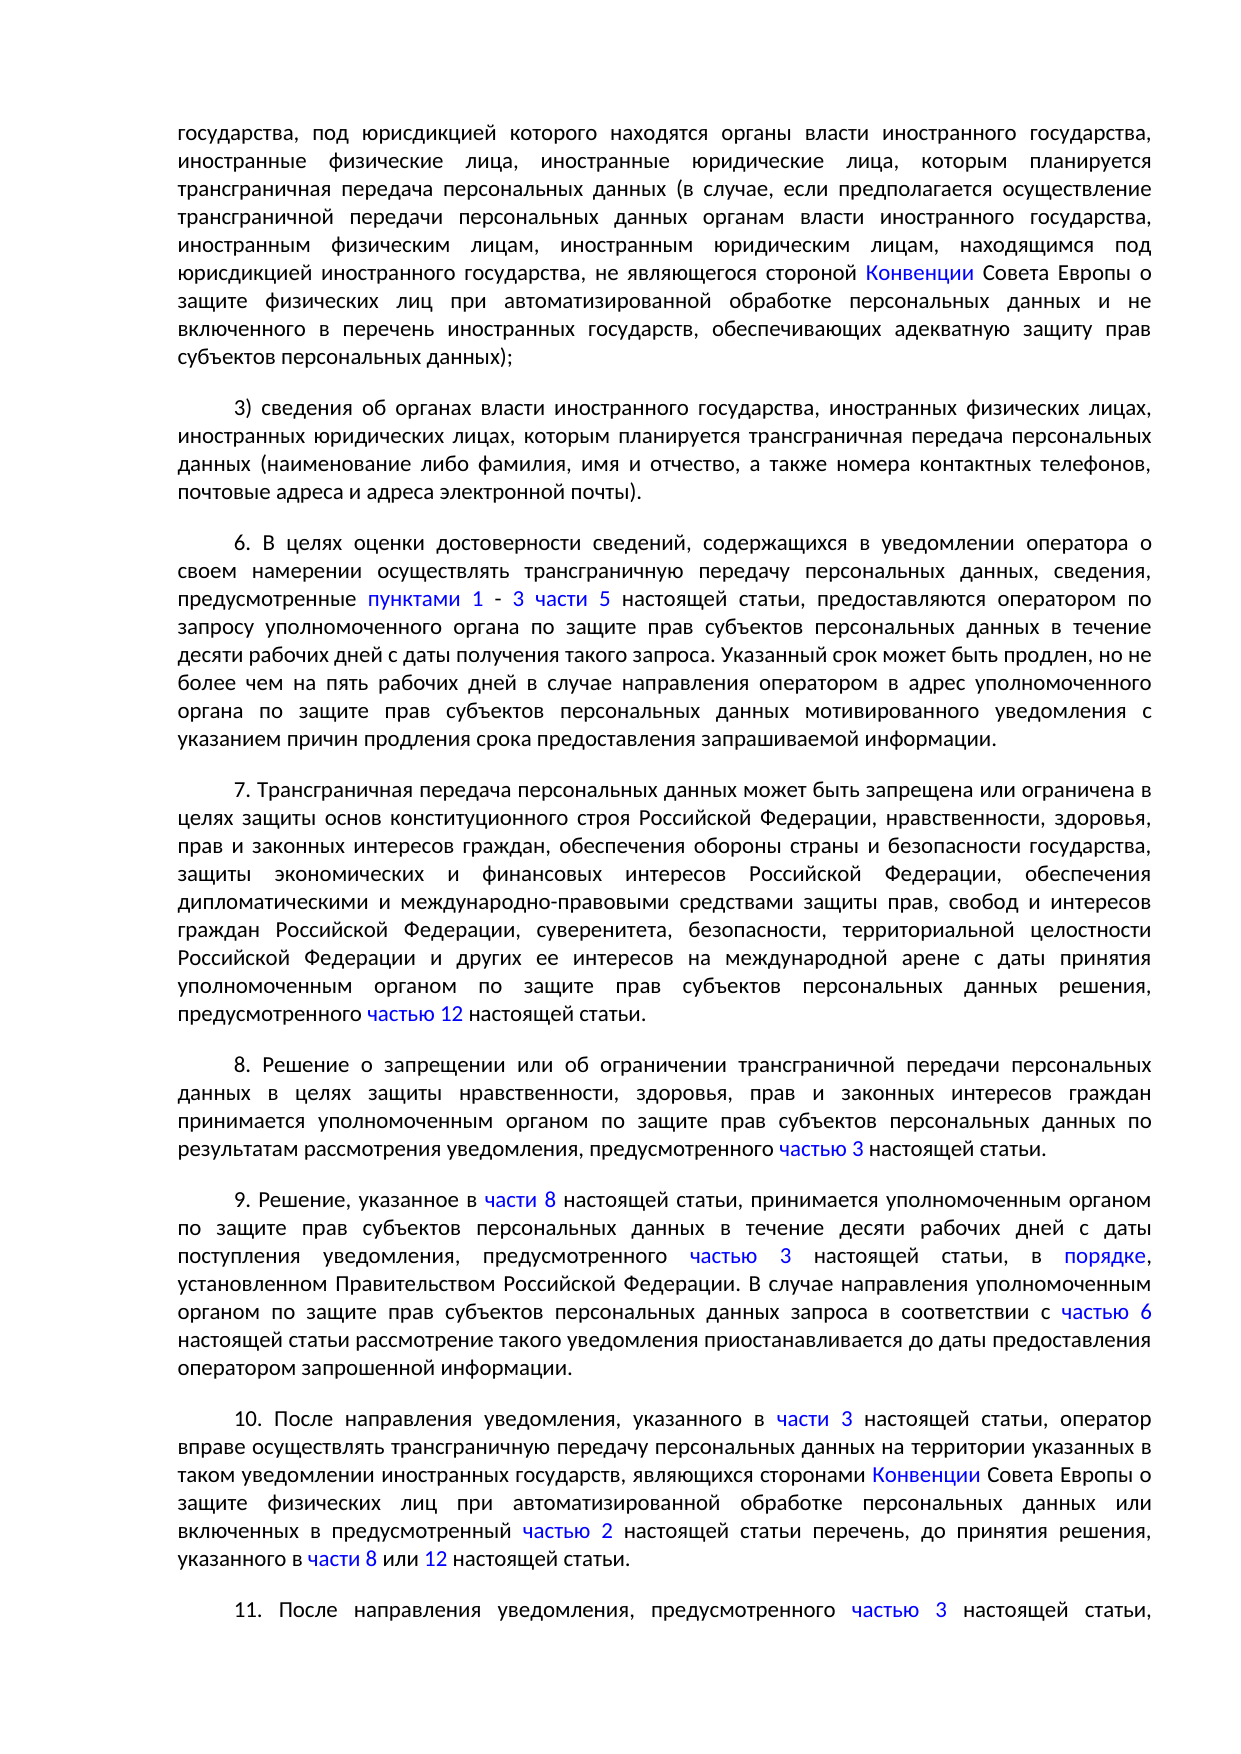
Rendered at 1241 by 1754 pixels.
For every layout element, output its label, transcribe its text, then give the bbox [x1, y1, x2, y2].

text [177, 118, 1152, 370]
text 7. Трансграничная передача персональных данных может быть запрещена или ограничена в целях защиты основ конституционного строя Российской Федерации, нравственности, здоровья, прав и законных интересов граждан, обеспечения обороны страны и безопасности государства, защиты экономических и финансовых интересов Российской Федерации, обеспечения дипломатическими и международно-правовыми средствами защиты прав, свобод и интересов граждан Российской Федерации, суверенитета, безопасности, территориальной целостности Российской Федерации и других ее интересов на международной арене с даты принятия уполномоченным органом по защите прав субъектов персональных данных решения, предусмотренного частью 12 настоящей статьи. [177, 775, 1152, 1027]
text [177, 1596, 1152, 1623]
text 6. В целях оценки достоверности сведений, содержащихся в уведомлении оператора о своем намерении осуществлять трансграничную передачу персональных данных, сведения, предусмотренные пунктами 1 - 3 части 5 настоящей статьи, предоставляются оператором по запросу уполномоченного органа по защите прав субъектов персональных данных в течение десяти рабочих дней с даты получения такого запроса. Указанный срок может быть продлен, но не более чем на пять рабочих дней в случае направления оператором в адрес уполномоченного органа по защите прав субъектов персональных данных мотивированного уведомления с указанием причин продления срока предоставления запрашиваемой информации. [177, 528, 1152, 752]
text 8. Решение о запрещении или об ограничении трансграничной передачи персональных данных в целях защиты нравственности, здоровья, прав и законных интересов граждан принимается уполномоченным органом по защите прав субъектов персональных данных по результатам рассмотрения уведомления, предусмотренного частью 3 настоящей статьи. [177, 1050, 1152, 1162]
text 10. После направления уведомления, указанного в части 3 настоящей статьи, оператор вправе осуществлять трансграничную передачу персональных данных на территории указанных в таком уведомлении иностранных государств, являющихся сторонами Конвенции Совета Европы о защите физических лиц при автоматизированной обработке персональных данных или включенных в предусмотренный частью 2 настоящей статьи перечень, до принятия решения, указанного в части 8 или 12 настоящей статьи. [177, 1404, 1152, 1573]
text 9. Решение, указанное в части 8 настоящей статьи, принимается уполномоченным органом по защите прав субъектов персональных данных в течение десяти рабочих дней с даты поступления уведомления, предусмотренного частью 3 настоящей статьи, в порядке, установленном Правительством Российской Федерации. В случае направления уполномоченным органом по защите прав субъектов персональных данных запроса в соответствии с частью 6 настоящей статьи рассмотрение такого уведомления приостанавливается до даты предоставления оператором запрошенной информации. [177, 1185, 1152, 1382]
text 3) сведения об органах власти иностранного государства, иностранных физических лицах, иностранных юридических лицах, которым планируется трансграничная передача персональных данных (наименование либо фамилия, имя и отчество, а также номера контактных телефонов, почтовые адреса и адреса электронной почты). [177, 393, 1152, 505]
